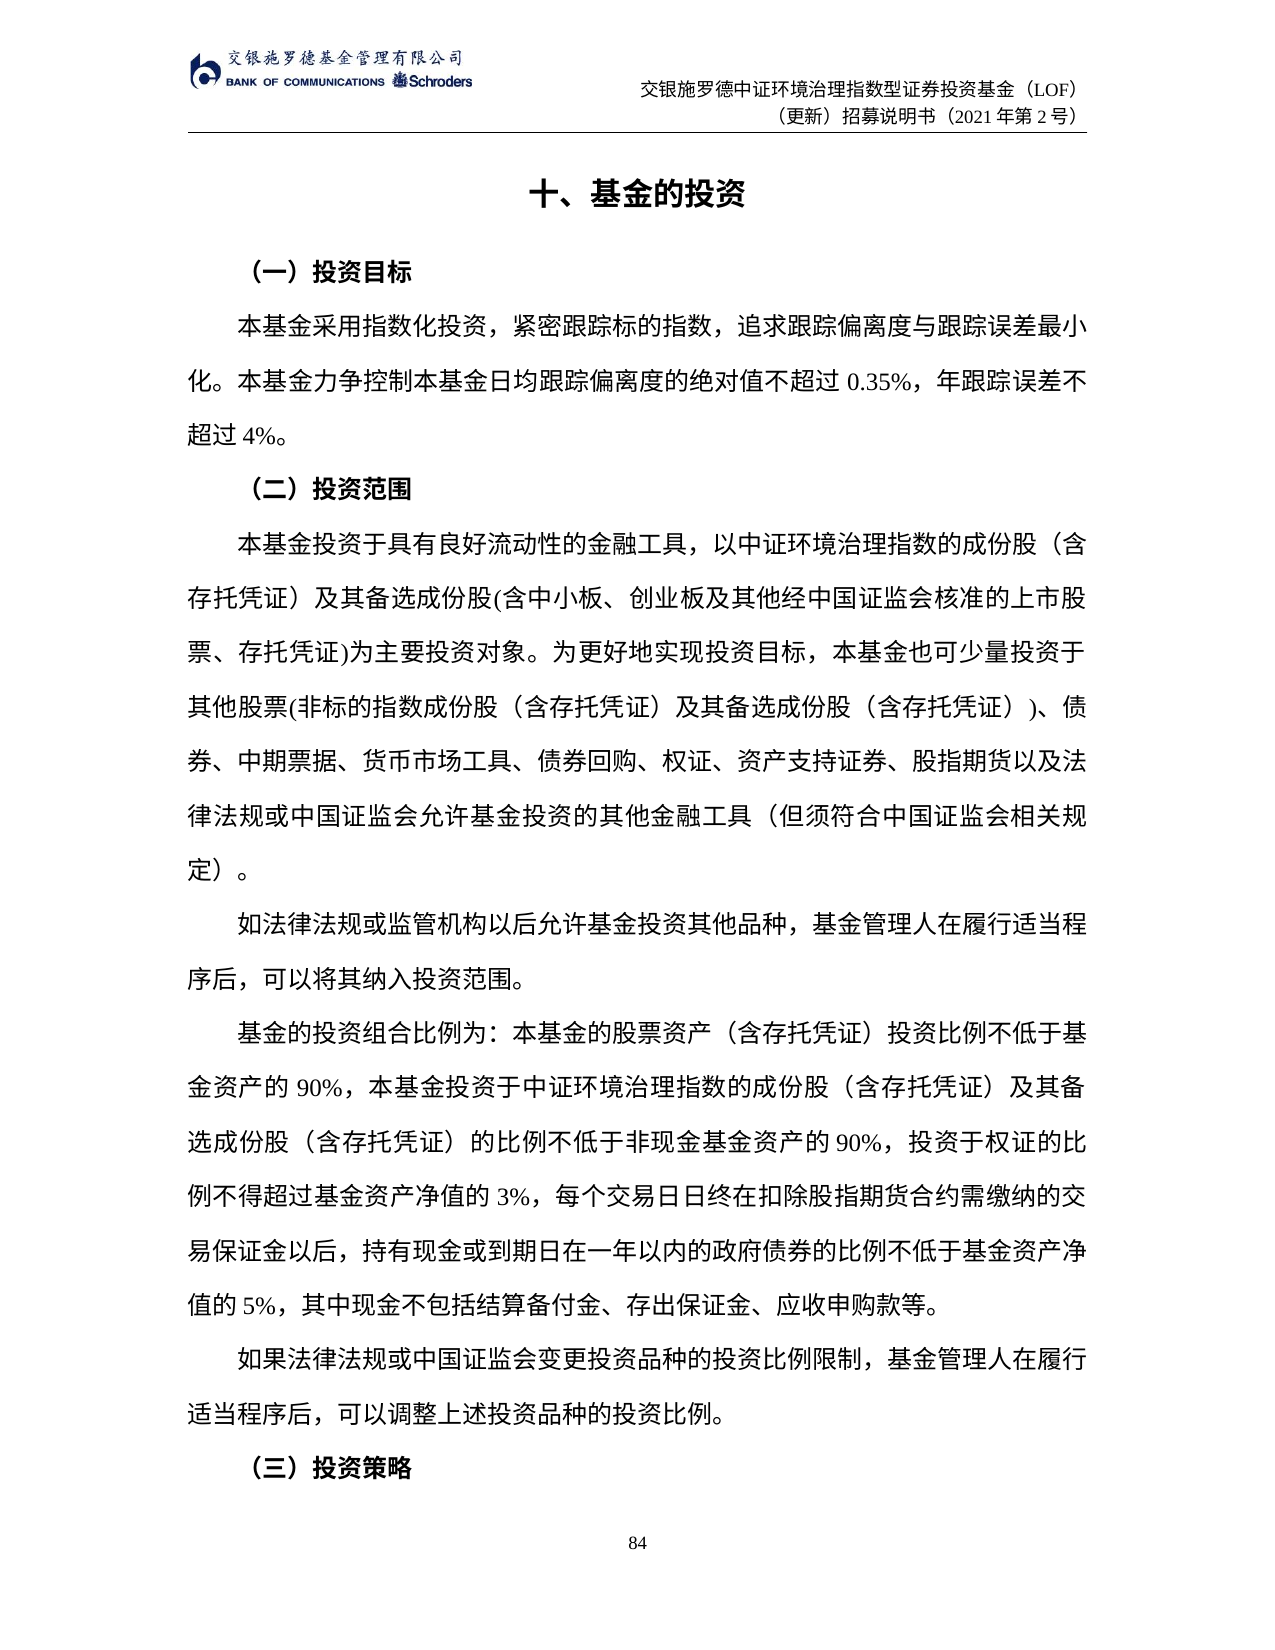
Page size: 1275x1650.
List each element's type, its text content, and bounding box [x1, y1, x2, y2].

text 如果法律法规或中国证监会变更投资品种的投资比例限制，基金管理人在履行适当程序后，可以调整上述投资品种的投资比例。 [187, 1340, 1087, 1430]
text （一）投资目标 [187, 252, 1087, 288]
picture [190, 50, 472, 89]
text （三）投资策略 [187, 1448, 1087, 1485]
text 十、基金的投资 [187, 169, 1087, 215]
text 本基金投资于具有良好流动性的金融工具，以中证环境治理指数的成份股（含存托凭证）及其备选成份股(含中小板、创业板及其他经中国证监会核准的上市股票、存托凭证)为主要投资对象。为更好地实现投资目标，本基金也可少量投资于其他股票(非标的指数成份股（含存托凭证）及其备选成份股（含存托凭证）)、债券、中期票据、货币市场工具、债券回购、权证、资产支持证券、股指期货以及法律法规或中国证监会允许基金投资的其他金融工具（但须符合中国证监会相关规定）。 [187, 524, 1087, 887]
text 本基金采用指数化投资，紧密跟踪标的指数，追求跟踪偏离度与跟踪误差最小化。本基金力争控制本基金日均跟踪偏离度的绝对值不超过0.35%，年跟踪误差不超过4%。 [187, 307, 1087, 452]
text （二）投资范围 [187, 470, 1087, 506]
text 基金的投资组合比例为：本基金的股票资产（含存托凭证）投资比例不低于基金资产的 90%，本基金投资于中证环境治理指数的成份股（含存托凭证）及其备选成份股（含存托凭证）的比例不低于非现金基金资产的90%，投资于权证的比例不得超过基金资产净值的3%，每个交易日日终在扣除股指期货合约需缴纳的交易保证金以后，持有现金或到期日在一年以内的政府债券的比例不低于基金资产净值的5%，其中现金不包括结算备付金、存出保证金、应收申购款等。 [187, 1013, 1087, 1322]
text 如法律法规或监管机构以后允许基金投资其他品种，基金管理人在履行适当程序后，可以将其纳入投资范围。 [187, 905, 1087, 995]
